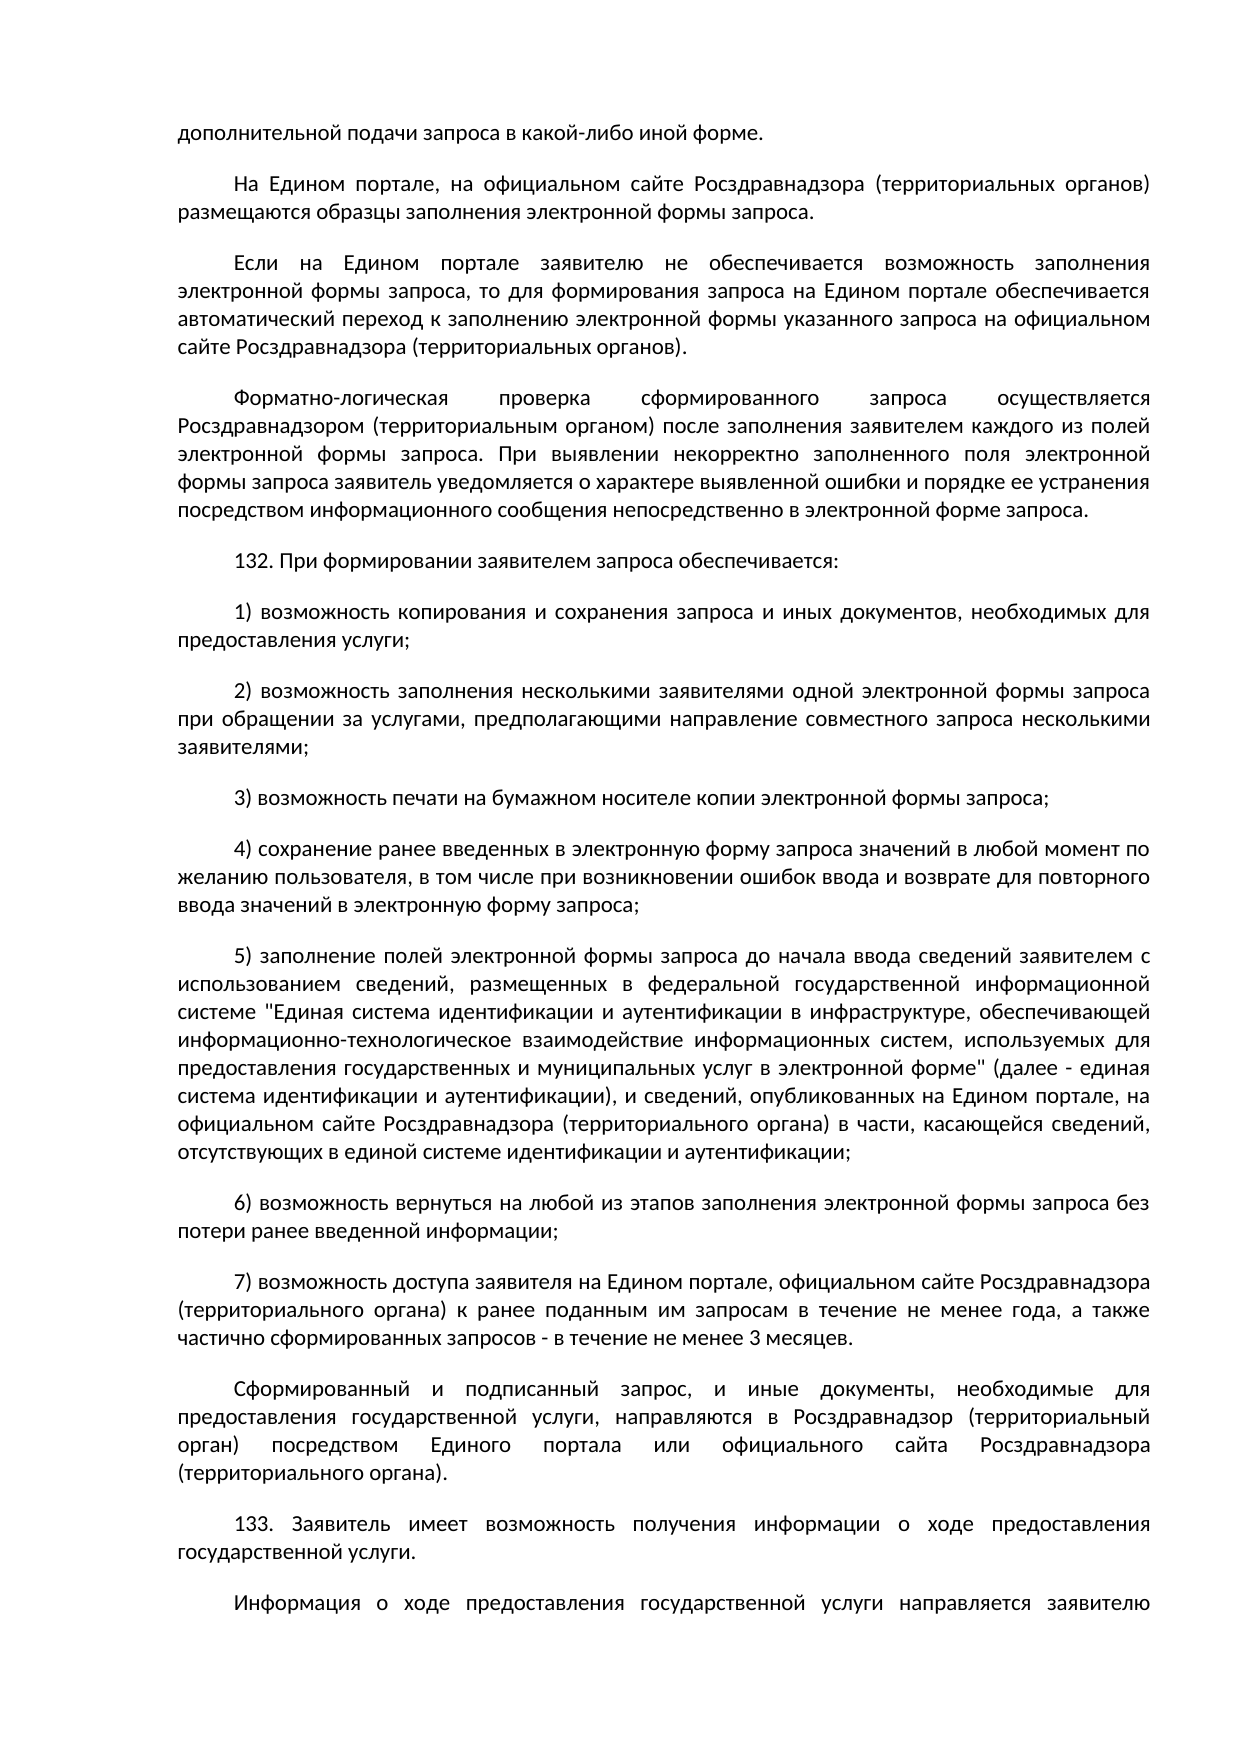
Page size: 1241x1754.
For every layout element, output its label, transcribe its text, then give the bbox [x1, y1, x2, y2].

text Сформированный и подписанный запрос, и иные документы, необходимые для предоставления государственной услуги, направляются в Росздравнадзор (территориальный орган) посредством Единого портала или официального сайта Росздравнадзора (территориального органа). [177, 1374, 1152, 1486]
text На Едином портале, на официальном сайте Росздравнадзора (территориальных органов) размещаются образцы заполнения электронной формы запроса. [177, 169, 1152, 225]
text 7) возможность доступа заявителя на Едином портале, официальном сайте Росздравнадзора (территориального органа) к ранее поданным им запросам в течение не менее года, а также частично сформированных запросов - в течение не менее 3 месяцев. [177, 1267, 1152, 1351]
text 2) возможность заполнения несколькими заявителями одной электронной формы запроса при обращении за услугами, предполагающими направление совместного запроса несколькими заявителями; [177, 676, 1152, 760]
text 5) заполнение полей электронной формы запроса до начала ввода сведений заявителем с использованием сведений, размещенных в федеральной государственной информационной системе "Единая система идентификации и аутентификации в инфраструктуре, обеспечивающей информационно-технологическое взаимодействие информационных систем, используемых для предоставления государственных и муниципальных услуг в электронной форме" (далее - единая система идентификации и аутентификации), и сведений, опубликованных на Едином портале, на официальном сайте Росздравнадзора (территориального органа) в части, касающейся сведений, отсутствующих в единой системе идентификации и аутентификации; [177, 941, 1152, 1165]
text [177, 1588, 1152, 1616]
text 132. При формировании заявителем запроса обеспечивается: [177, 546, 1152, 574]
text 6) возможность вернуться на любой из этапов заполнения электронной формы запроса без потери ранее введенной информации; [177, 1188, 1152, 1244]
text Форматно-логическая проверка сформированного запроса осуществляется Росздравнадзором (территориальным органом) после заполнения заявителем каждого из полей электронной формы запроса. При выявлении некорректно заполненного поля электронной формы запроса заявитель уведомляется о характере выявленной ошибки и порядке ее устранения посредством информационного сообщения непосредственно в электронной форме запроса. [177, 383, 1152, 523]
text 4) сохранение ранее введенных в электронную форму запроса значений в любой момент по желанию пользователя, в том числе при возникновении ошибок ввода и возврате для повторного ввода значений в электронную форму запроса; [177, 834, 1152, 918]
text 3) возможность печати на бумажном носителе копии электронной формы запроса; [177, 783, 1152, 811]
text 133. Заявитель имеет возможность получения информации о ходе предоставления государственной услуги. [177, 1509, 1152, 1565]
text Если на Едином портале заявителю не обеспечивается возможность заполнения электронной формы запроса, то для формирования запроса на Едином портале обеспечивается автоматический переход к заполнению электронной формы указанного запроса на официальном сайте Росздравнадзора (территориальных органов). [177, 248, 1152, 360]
text 1) возможность копирования и сохранения запроса и иных документов, необходимых для предоставления услуги; [177, 597, 1152, 653]
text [177, 118, 1152, 146]
